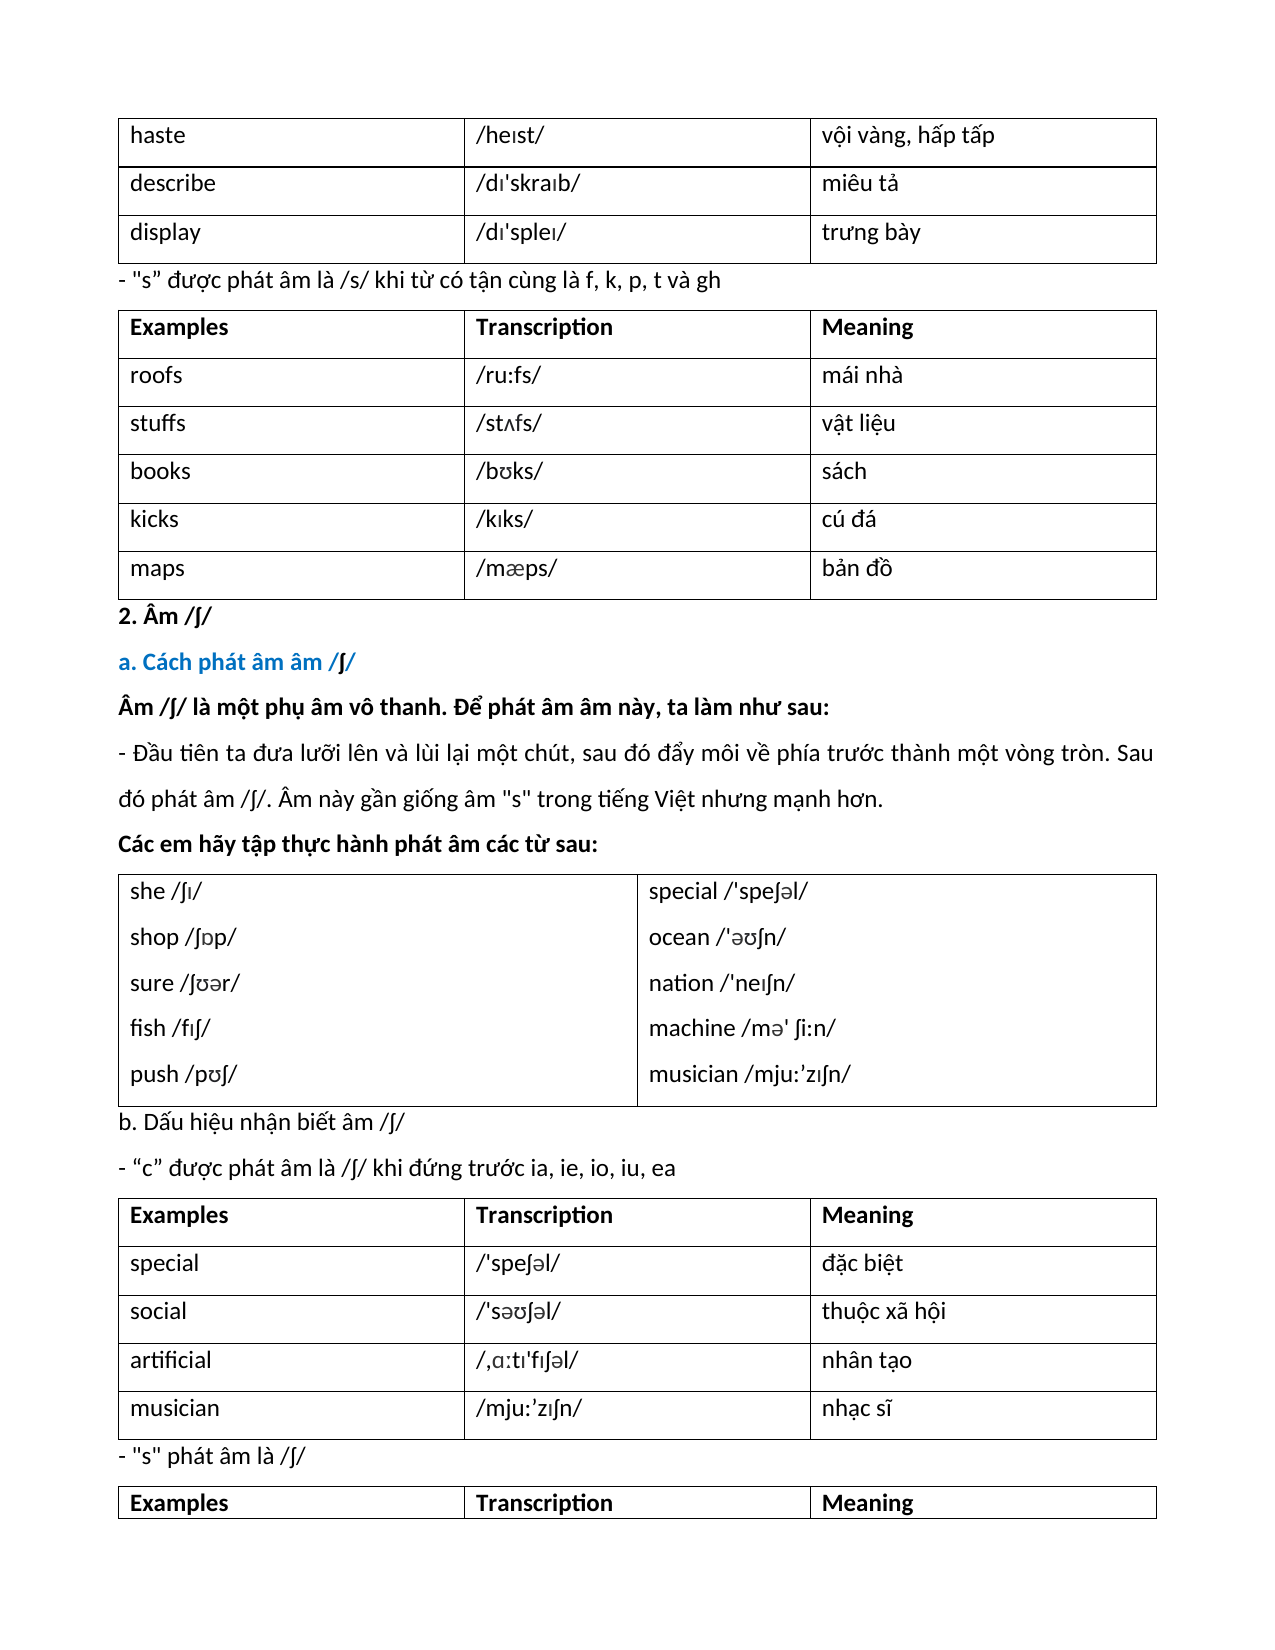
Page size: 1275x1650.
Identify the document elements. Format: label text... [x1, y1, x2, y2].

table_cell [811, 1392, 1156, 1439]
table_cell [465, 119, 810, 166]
text - “c” được phát âm là /ʃ/ khi đứng trước ia, ie, io, iu, ea [367, 1152, 1157, 1183]
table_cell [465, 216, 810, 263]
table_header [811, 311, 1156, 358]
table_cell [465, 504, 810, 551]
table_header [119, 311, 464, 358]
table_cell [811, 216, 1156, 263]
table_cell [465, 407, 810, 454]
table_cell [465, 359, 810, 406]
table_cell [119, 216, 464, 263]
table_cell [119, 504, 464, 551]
text - "s” được phát âm là /s/ khi từ có tận cùng là f, k, p, t và gh [118, 264, 1157, 294]
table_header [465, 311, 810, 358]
text b. Dấu hiệu nhận biết âm /ʃ/ [118, 1107, 389, 1137]
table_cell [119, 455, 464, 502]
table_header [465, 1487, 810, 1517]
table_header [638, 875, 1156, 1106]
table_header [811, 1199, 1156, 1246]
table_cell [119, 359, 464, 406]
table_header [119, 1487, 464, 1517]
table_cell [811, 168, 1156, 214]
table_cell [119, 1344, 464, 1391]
text - "s" phát âm là /ʃ/ [296, 1440, 1157, 1471]
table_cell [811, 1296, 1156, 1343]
text - "s" phát âm là /ʃ/ [118, 1440, 290, 1471]
text 2. Âm /ʃ/ [118, 600, 195, 631]
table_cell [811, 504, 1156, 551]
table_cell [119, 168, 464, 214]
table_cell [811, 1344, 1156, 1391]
text - “c” được phát âm là /ʃ/ khi đứng trước ia, ie, io, iu, ea [118, 1152, 351, 1183]
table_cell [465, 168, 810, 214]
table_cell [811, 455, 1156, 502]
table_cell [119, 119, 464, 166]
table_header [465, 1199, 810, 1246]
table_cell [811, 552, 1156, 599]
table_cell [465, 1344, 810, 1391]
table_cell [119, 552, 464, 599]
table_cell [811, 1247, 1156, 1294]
text - Đầu tiên ta đưa lưỡi lên và lùi lại một chút, sau đó đẩy môi về phía trước thành một vòng tròn. Sau đó phát âm /ʃ/. Âm này gần giống âm "s" trong tiếng Việt nhưng mạnh hơn. [118, 737, 1157, 813]
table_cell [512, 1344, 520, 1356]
text a. Cách phát âm âm /ʃ/ [345, 646, 1157, 676]
text b. Dấu hiệu nhận biết âm /ʃ/ [395, 1107, 1157, 1137]
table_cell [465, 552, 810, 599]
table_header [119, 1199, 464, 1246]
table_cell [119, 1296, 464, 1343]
text Âm /ʃ/ là một phụ âm vô thanh. Để phát âm âm này, ta làm như sau: [176, 691, 1157, 722]
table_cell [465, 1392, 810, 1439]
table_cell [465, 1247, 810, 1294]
text Các em hãy tập thực hành phát âm các từ sau: [118, 829, 1157, 859]
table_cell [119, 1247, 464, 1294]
text 2. Âm /ʃ/ [201, 600, 1157, 631]
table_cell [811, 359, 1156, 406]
text a. Cách phát âm âm /ʃ/ [118, 646, 339, 676]
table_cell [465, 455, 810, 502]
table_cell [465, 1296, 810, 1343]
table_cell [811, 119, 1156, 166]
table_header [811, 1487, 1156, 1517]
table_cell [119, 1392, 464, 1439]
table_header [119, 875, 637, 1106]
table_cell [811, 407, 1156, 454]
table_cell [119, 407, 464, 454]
